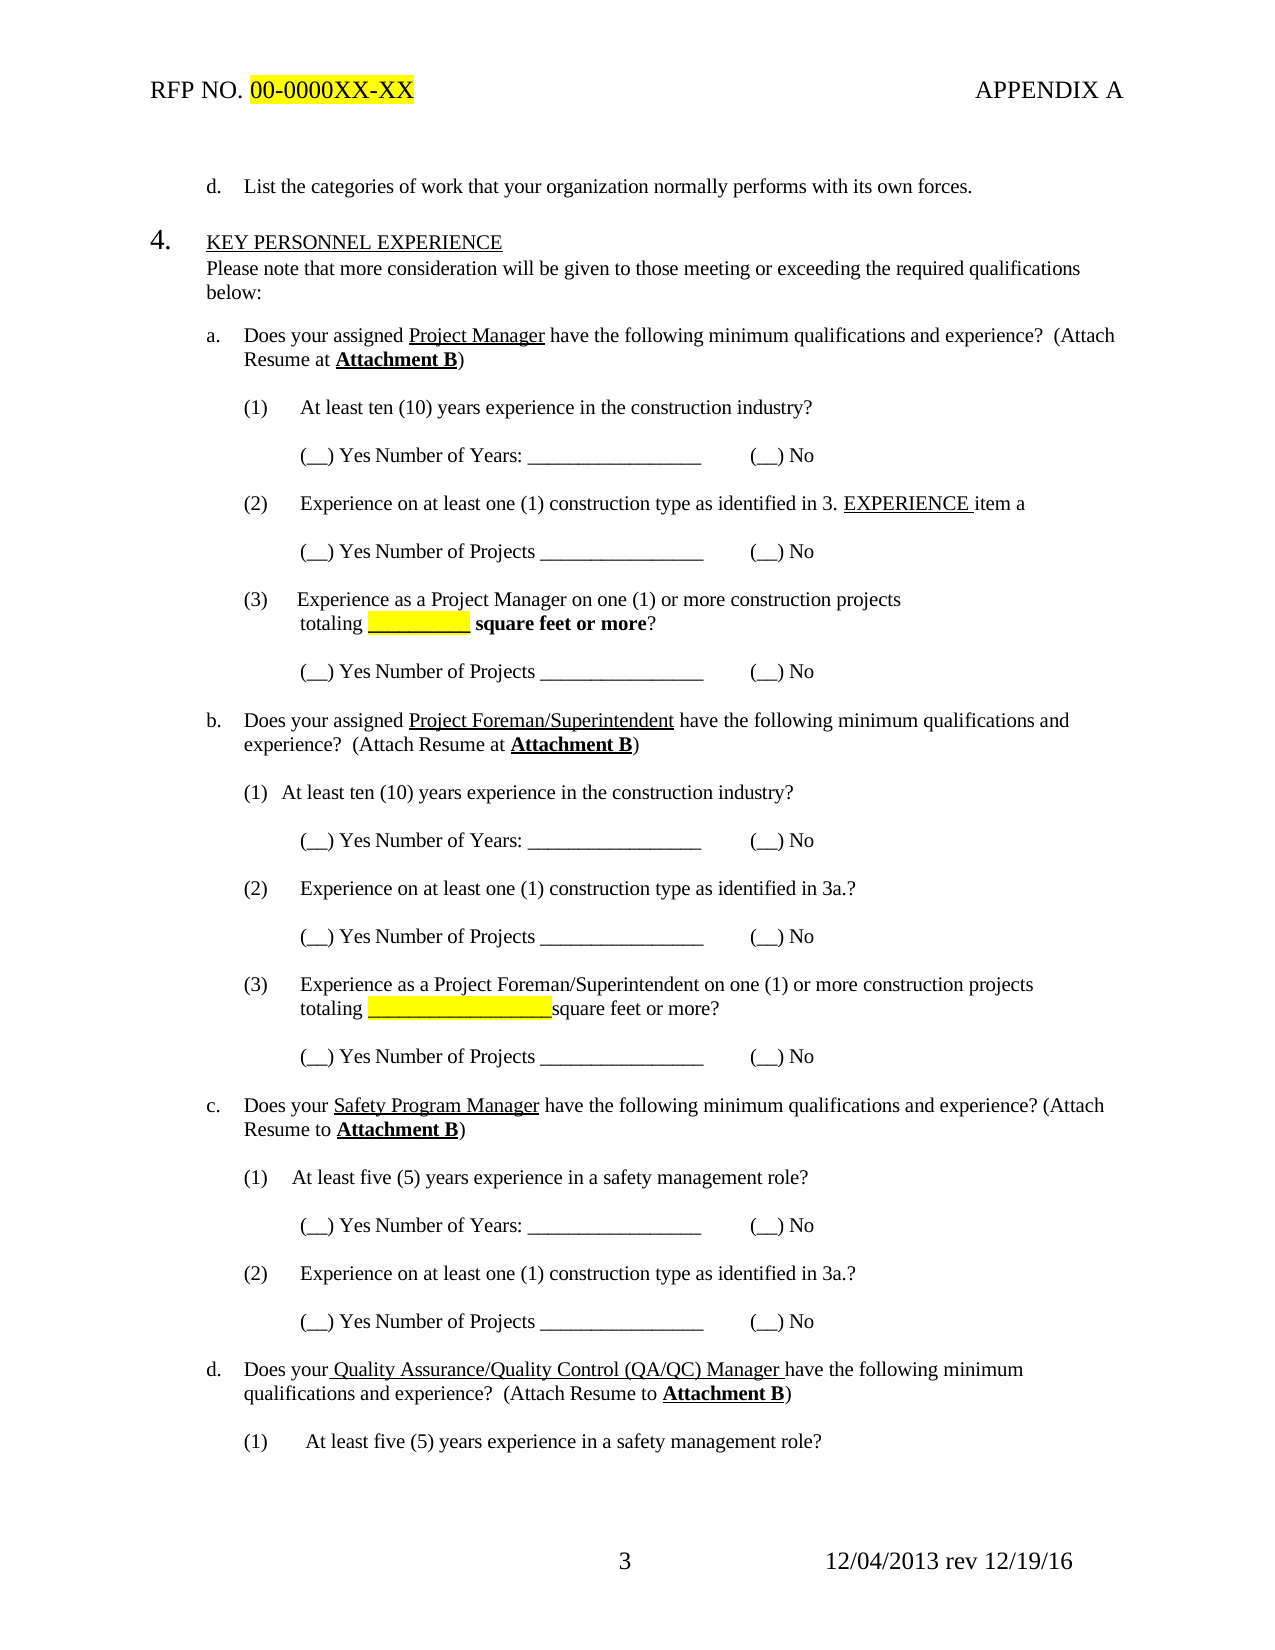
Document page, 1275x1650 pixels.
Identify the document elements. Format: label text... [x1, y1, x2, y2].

list Does your Quality Assurance/Quality Control (QA/QC) Manager have the following minimum qualifications and experience? (Attach Resume to Attachment B) [206, 1357, 1125, 1405]
text c. Does your Safety Program Manager have the following minimum qualifications and experience? (Attach Resume to Attachment B) [150, 1092, 1125, 1141]
text (__) Yes Number of Years: _________________ (__) No [206, 828, 1125, 852]
list At least five (5) years experience in a safety management role? [244, 1429, 1125, 1453]
text totaling __________________square feet or more? [244, 996, 368, 1020]
list Does your assigned Project Manager have the following minimum qualifications and experience? (Attach Resume at Attachment B) [206, 322, 1125, 371]
text (__) Yes Number of Projects ________________ (__) No [206, 1044, 1125, 1068]
text totaling __________________square feet or more? [552, 996, 1125, 1020]
list At least five (5) years experience in a safety management role? [244, 1164, 1125, 1189]
list List the categories of work that your organization normally performs with its own forces. [206, 174, 1125, 198]
text (__) Yes Number of Projects ________________ (__) No [206, 924, 1125, 948]
list At least ten (10) years experience in the construction industry? [244, 779, 1125, 804]
list Experience as a Project Manager on one (1) or more construction projects [244, 587, 1125, 611]
text (3) Experience as a Project Foreman/Superintendent on one (1) or more construction projects [206, 972, 1125, 996]
text totaling __________ square feet or more? [244, 611, 368, 635]
text Please note that more consideration will be given to those meeting or exceeding the required qualifications below: [206, 256, 1125, 304]
text (2) Experience on at least one (1) construction type as identified in 3. EXPERIENCE item a [150, 491, 1125, 515]
text b. Does your assigned Project Foreman/Superintendent have the following minimum qualifications and experience? (Attach Resume at Attachment B) [206, 707, 1125, 756]
list At least ten (10) years experience in the construction industry? [244, 394, 1125, 419]
text (__) Yes Number of Projects ________________ (__) No [206, 659, 1125, 683]
text (__) Yes Number of Projects ________________ (__) No [206, 539, 1125, 563]
text (__) Yes Number of Projects ________________ (__) No [206, 1309, 1125, 1333]
text totaling __________ square feet or more? [470, 611, 1125, 635]
text (2) Experience on at least one (1) construction type as identified in 3a.? [150, 876, 1125, 900]
text (__) Yes Number of Years: _________________ (__) No [206, 443, 1125, 467]
text 4. KEY PERSONNEL EXPERIENCE [150, 222, 1125, 256]
text (__) Yes Number of Years: _________________ (__) No [206, 1213, 1125, 1237]
text (2) Experience on at least one (1) construction type as identified in 3a.? [150, 1261, 1125, 1285]
